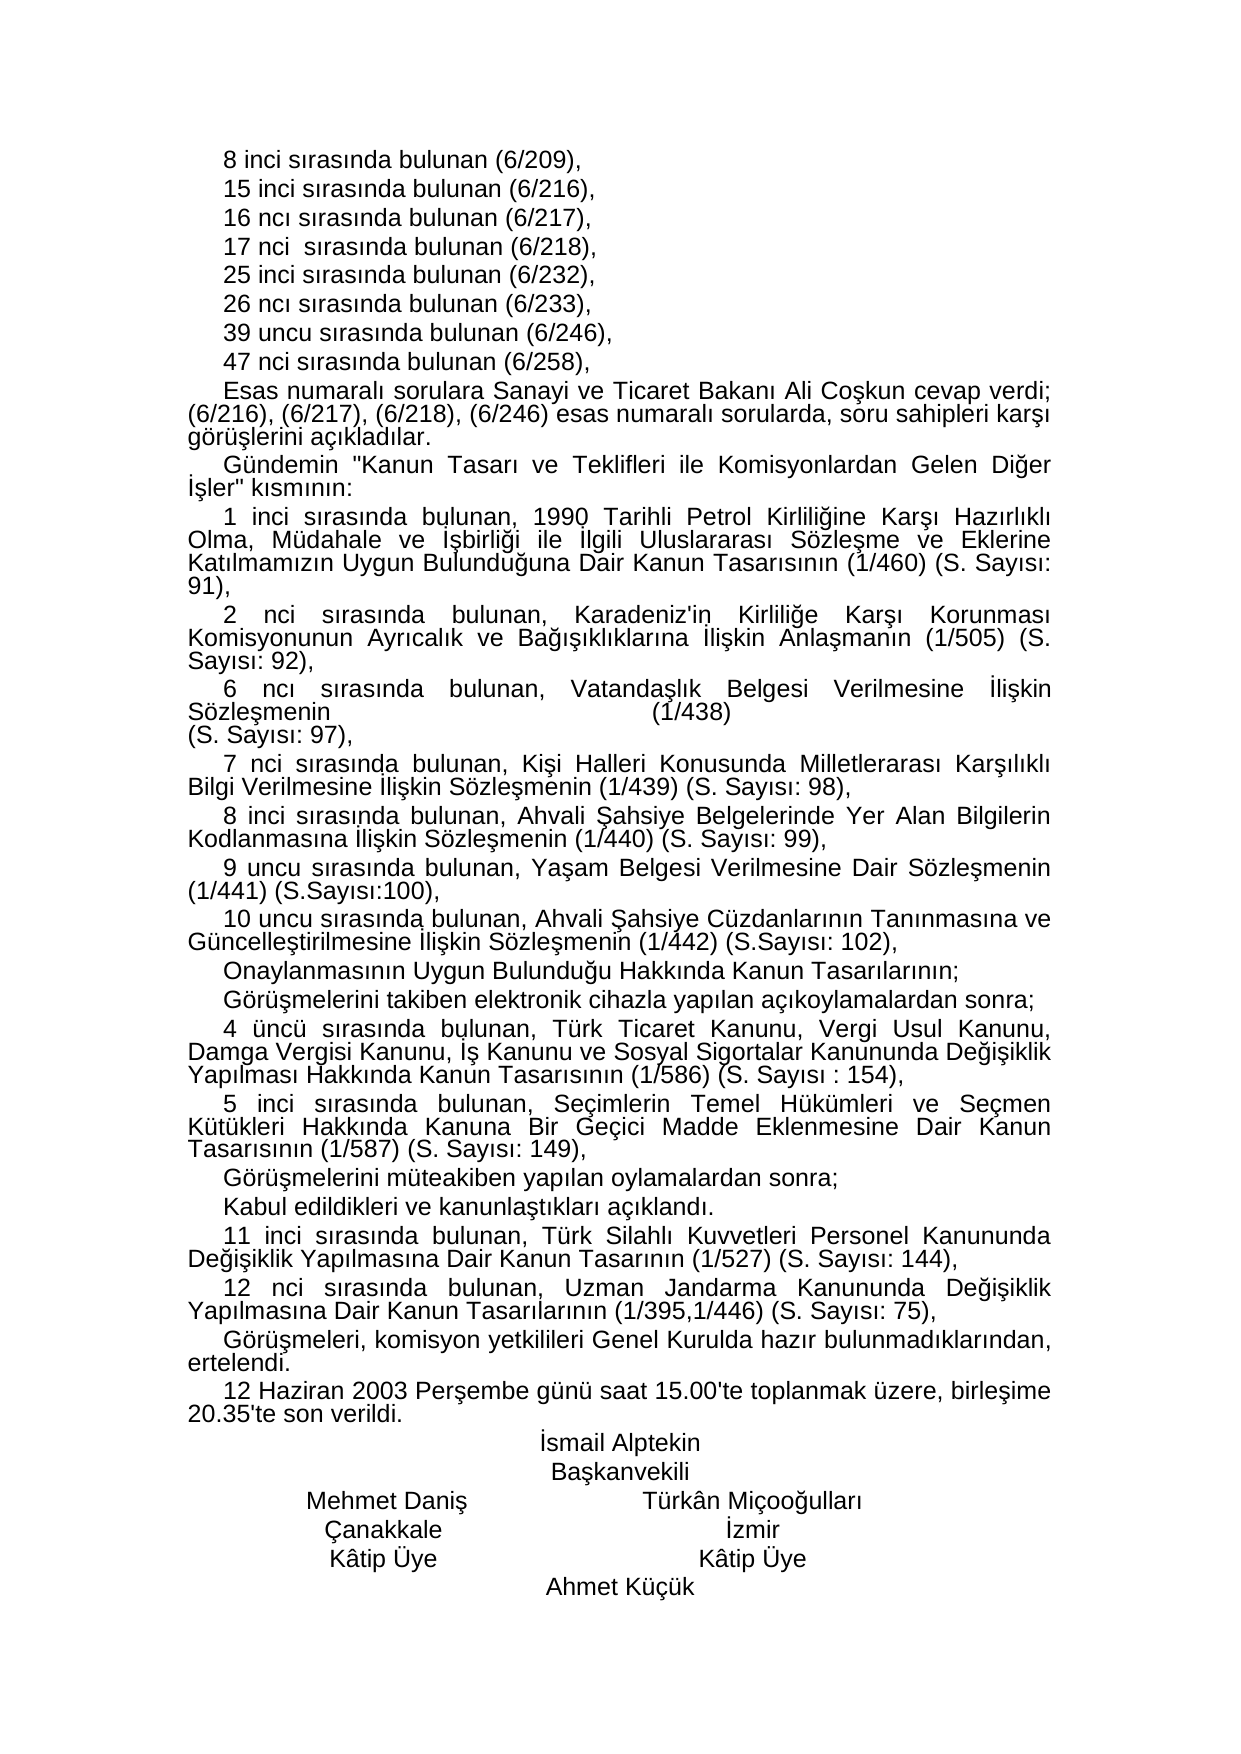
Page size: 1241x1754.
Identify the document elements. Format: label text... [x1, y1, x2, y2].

text 15 inci sırasında bulunan (6/216), [187, 179, 514, 202]
text Gündemin "Kanun Tasarı ve Teklifleri ile Komisyonlardan Gelen Diğer İşler" kısmının: [187, 456, 1053, 501]
text Esas numaralı sorulara Sanayi ve Ticaret Bakanı Ali Coşkun cevap verdi; (6/216), (6/217), (6/218), (6/246) esas numaralı sorularda, soru sahipleri karşı görüşlerini açıkladılar. [187, 381, 1053, 449]
text 26 ncı sırasında bulunan (6/233), [187, 294, 511, 317]
text Görüşmelerini takiben elektronik cihazla yapılan açıkoylamalardan sonra; [187, 990, 1053, 1013]
text Başkanvekili [187, 1462, 1053, 1485]
text 15 inci sırasında bulunan (6/216), [583, 179, 1053, 202]
text Ahmet Küçük [187, 1577, 1053, 1600]
text Görüşmelerini müteakiben yapılan oylamalardan sonra; [187, 1168, 1053, 1191]
text 12 Haziran 2003 Perşembe günü saat 15.00'te toplanmak üzere, birleşime 20.35'te son verildi. [187, 1381, 1053, 1427]
text 39 uncu sırasında bulunan (6/246), [600, 323, 1053, 346]
text 6 ncı sırasında bulunan, Vatandaşlık Belgesi Verilmesine İlişkin Sözleşmenin (1/438) (S. Sayısı: 97), [187, 679, 1053, 748]
text Görüşmeleri, komisyon yetkilileri Genel Kurulda hazır bulunmadıklarından, ertelendi. [187, 1330, 1053, 1376]
text Mehmet Daniş Türkân Miçooğulları [187, 1491, 1053, 1514]
text 25 inci sırasında bulunan (6/232), [187, 265, 514, 288]
text 47 nci sırasında bulunan (6/258), [578, 352, 1053, 375]
text 17 nci sırasında bulunan (6/218), [187, 237, 516, 259]
text 8 inci sırasında bulunan, Ahvali Şahsiye Belgelerinde Yer Alan Bilgilerin Kodlanmasına İlişkin Sözleşmenin (1/440) (S. Sayısı: 99), [187, 806, 1053, 852]
text 5 inci sırasında bulunan, Seçimlerin Temel Hükümleri ve Seçmen Kütükleri Hakkında Kanuna Bir Geçici Madde Eklenmesine Dair Kanun Tasarısının (1/587) (S. Sayısı: 149), [187, 1094, 1053, 1162]
text 7 nci sırasında bulunan, Kişi Halleri Konusunda Milletlerarası Karşılıklı Bilgi Verilmesine İlişkin Sözleşmenin (1/439) (S. Sayısı: 98), [187, 754, 1053, 800]
text 1 inci sırasında bulunan, 1990 Tarihli Petrol Kirliliğine Karşı Hazırlıklı Olma, Müdahale ve İşbirliği ile İlgili Uluslararası Sözleşme ve Eklerine Katılmamızın Uygun Bulunduğuna Dair Kanun Tasarısının (1/460) (S. Sayısı: 91), [187, 507, 1053, 599]
text 26 ncı sırasında bulunan (6/233), [579, 294, 1053, 317]
text 10 uncu sırasında bulunan, Ahvali Şahsiye Cüzdanlarının Tanınmasına ve Güncelleştirilmesine İlişkin Sözleşmenin (1/442) (S.Sayısı: 102), [187, 909, 1053, 955]
text İsmail Alptekin [187, 1433, 1053, 1456]
text 47 nci sırasında bulunan (6/258), [187, 352, 509, 375]
text 17 nci sırasında bulunan (6/218), [584, 237, 1053, 259]
text 11 inci sırasında bulunan, Türk Silahlı Kuvvetleri Personel Kanununda Değişiklik Yapılmasına Dair Kanun Tasarının (1/527) (S. Sayısı: 144), [187, 1226, 1053, 1272]
text 12 nci sırasında bulunan, Uzman Jandarma Kanununda Değişiklik Yapılmasına Dair Kanun Tasarılarının (1/395,1/446) (S. Sayısı: 75), [187, 1278, 1053, 1324]
text 39 uncu sırasında bulunan (6/246), [187, 323, 532, 346]
text 8 inci sırasında bulunan (6/209), [187, 150, 501, 173]
text 2 nci sırasında bulunan, Karadeniz'in Kirliliğe Karşı Korunması Komisyonunun Ayrıcalık ve Bağışıklıklarına İlişkin Anlaşmanın (1/505) (S. Sayısı: 92), [187, 605, 1053, 674]
text 9 uncu sırasında bulunan, Yaşam Belgesi Verilmesine Dair Sözleşmenin (1/441) (S.Sayısı:100), [187, 858, 1053, 904]
text Çanakkale İzmir [187, 1520, 1053, 1543]
text Onaylanmasının Uygun Bulunduğu Hakkında Kanun Tasarılarının; [187, 961, 1053, 984]
text Kâtip Üye Kâtip Üye [187, 1549, 1053, 1572]
text 25 inci sırasında bulunan (6/232), [583, 265, 1053, 288]
text 8 inci sırasında bulunan (6/209), [569, 150, 1053, 173]
text 16 ncı sırasında bulunan (6/217), [579, 208, 1053, 231]
text 4 üncü sırasında bulunan, Türk Ticaret Kanunu, Vergi Usul Kanunu, Damga Vergisi Kanunu, İş Kanunu ve Sosyal Sigortalar Kanununda Değişiklik Yapılması Hakkında Kanun Tasarısının (1/586) (S. Sayısı : 154), [187, 1019, 1053, 1088]
text 16 ncı sırasında bulunan (6/217), [187, 208, 511, 231]
text Kabul edildikleri ve kanunlaştıkları açıklandı. [187, 1197, 1053, 1220]
